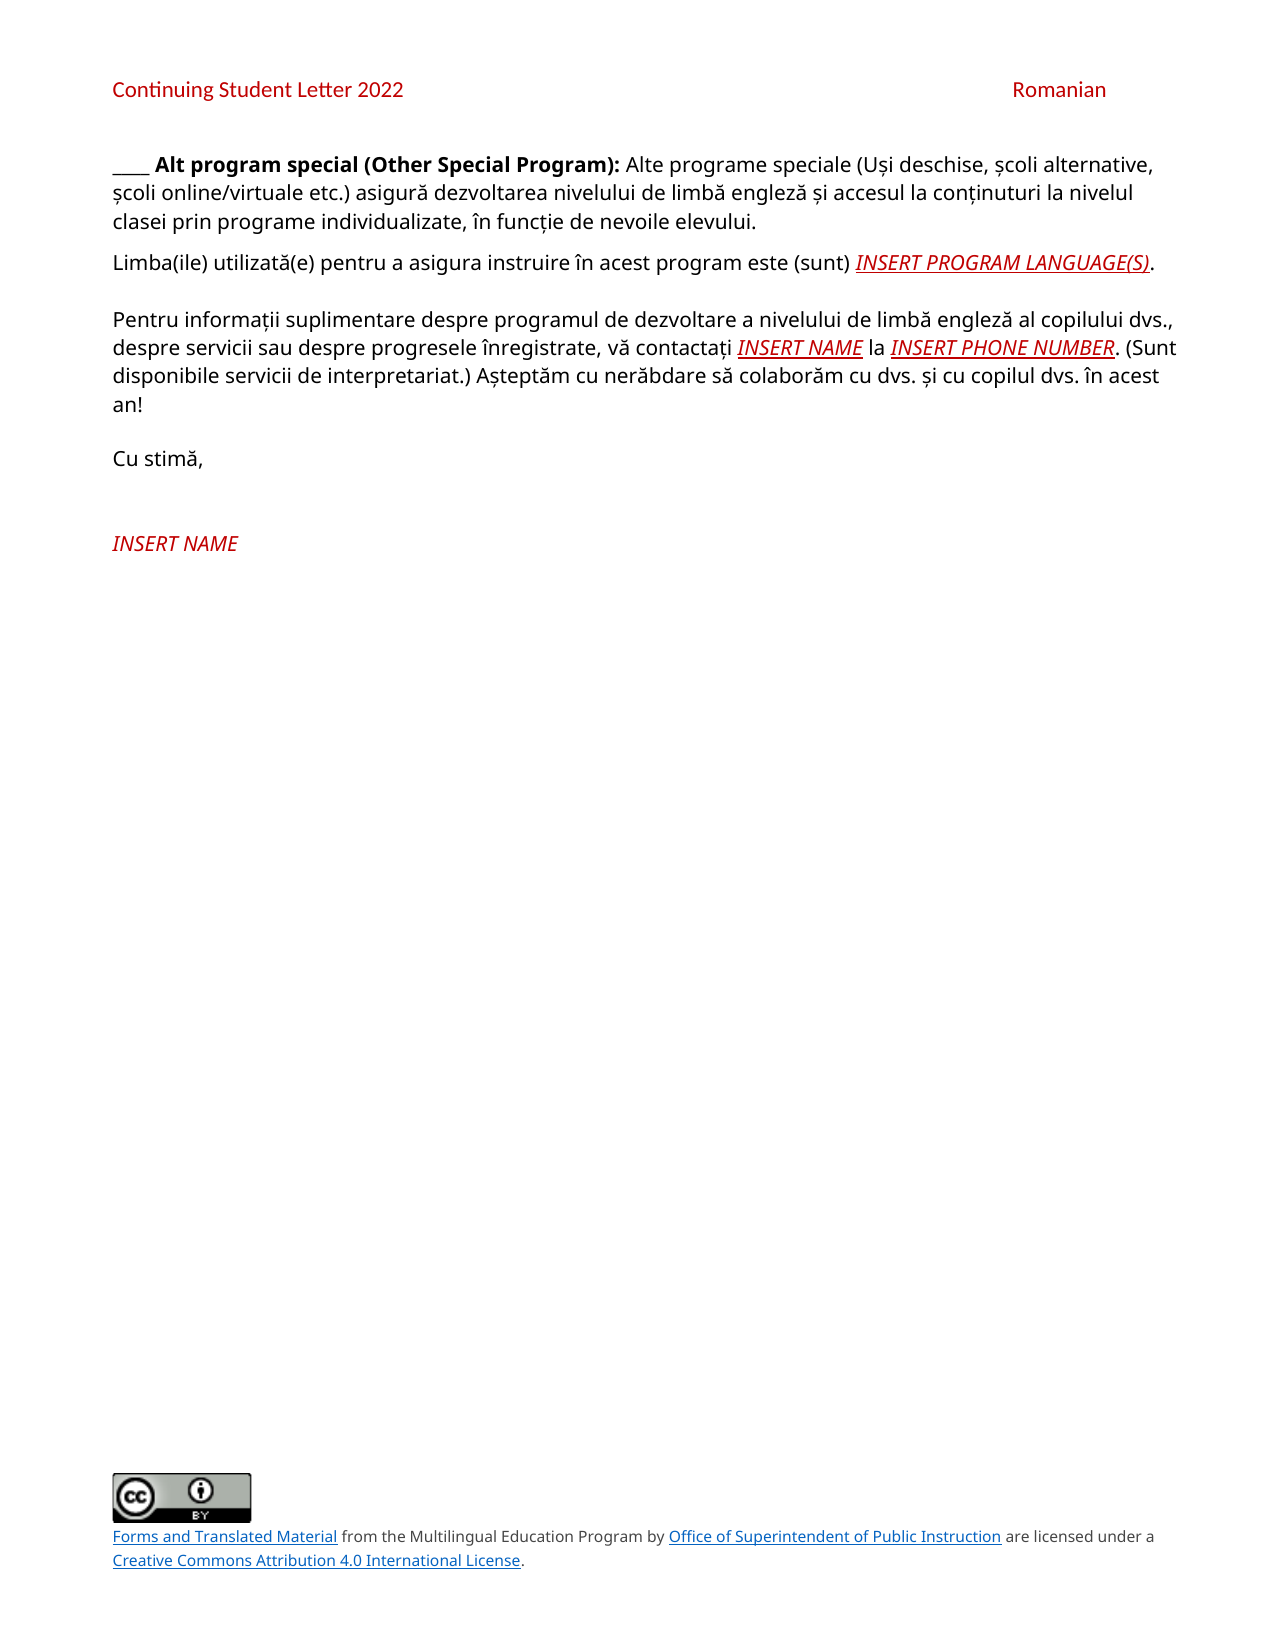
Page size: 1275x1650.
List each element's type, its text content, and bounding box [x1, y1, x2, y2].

text Cu stimă, [112, 444, 1181, 472]
picture [112, 1473, 252, 1523]
text INSERT NAME [112, 529, 1181, 558]
text Pentru informații suplimentare despre programul de dezvoltare a nivelului de limbă engleză al copilului dvs., despre servicii sau despre progresele înregistrate, vă contactați INSERT NAME la INSERT PHONE NUMBER. (Sunt disponibile servicii de interpretariat.) Așteptăm cu nerăbdare să colaborăm cu dvs. și cu copilul dvs. în acest an! [112, 305, 1181, 418]
text ____ Alt program special (Other Special Program): Alte programe speciale (Uși deschise, școli alternative, școli online/virtuale etc.) asigură dezvoltarea nivelului de limbă engleză și accesul la conținuturi la nivelul clasei prin programe individualizate, în funcție de nevoile elevului. [112, 150, 1182, 235]
text Limba(ile) utilizată(e) pentru a asigura instruire în acest program este (sunt) INSERT PROGRAM LANGUAGE(S). [112, 248, 1181, 276]
